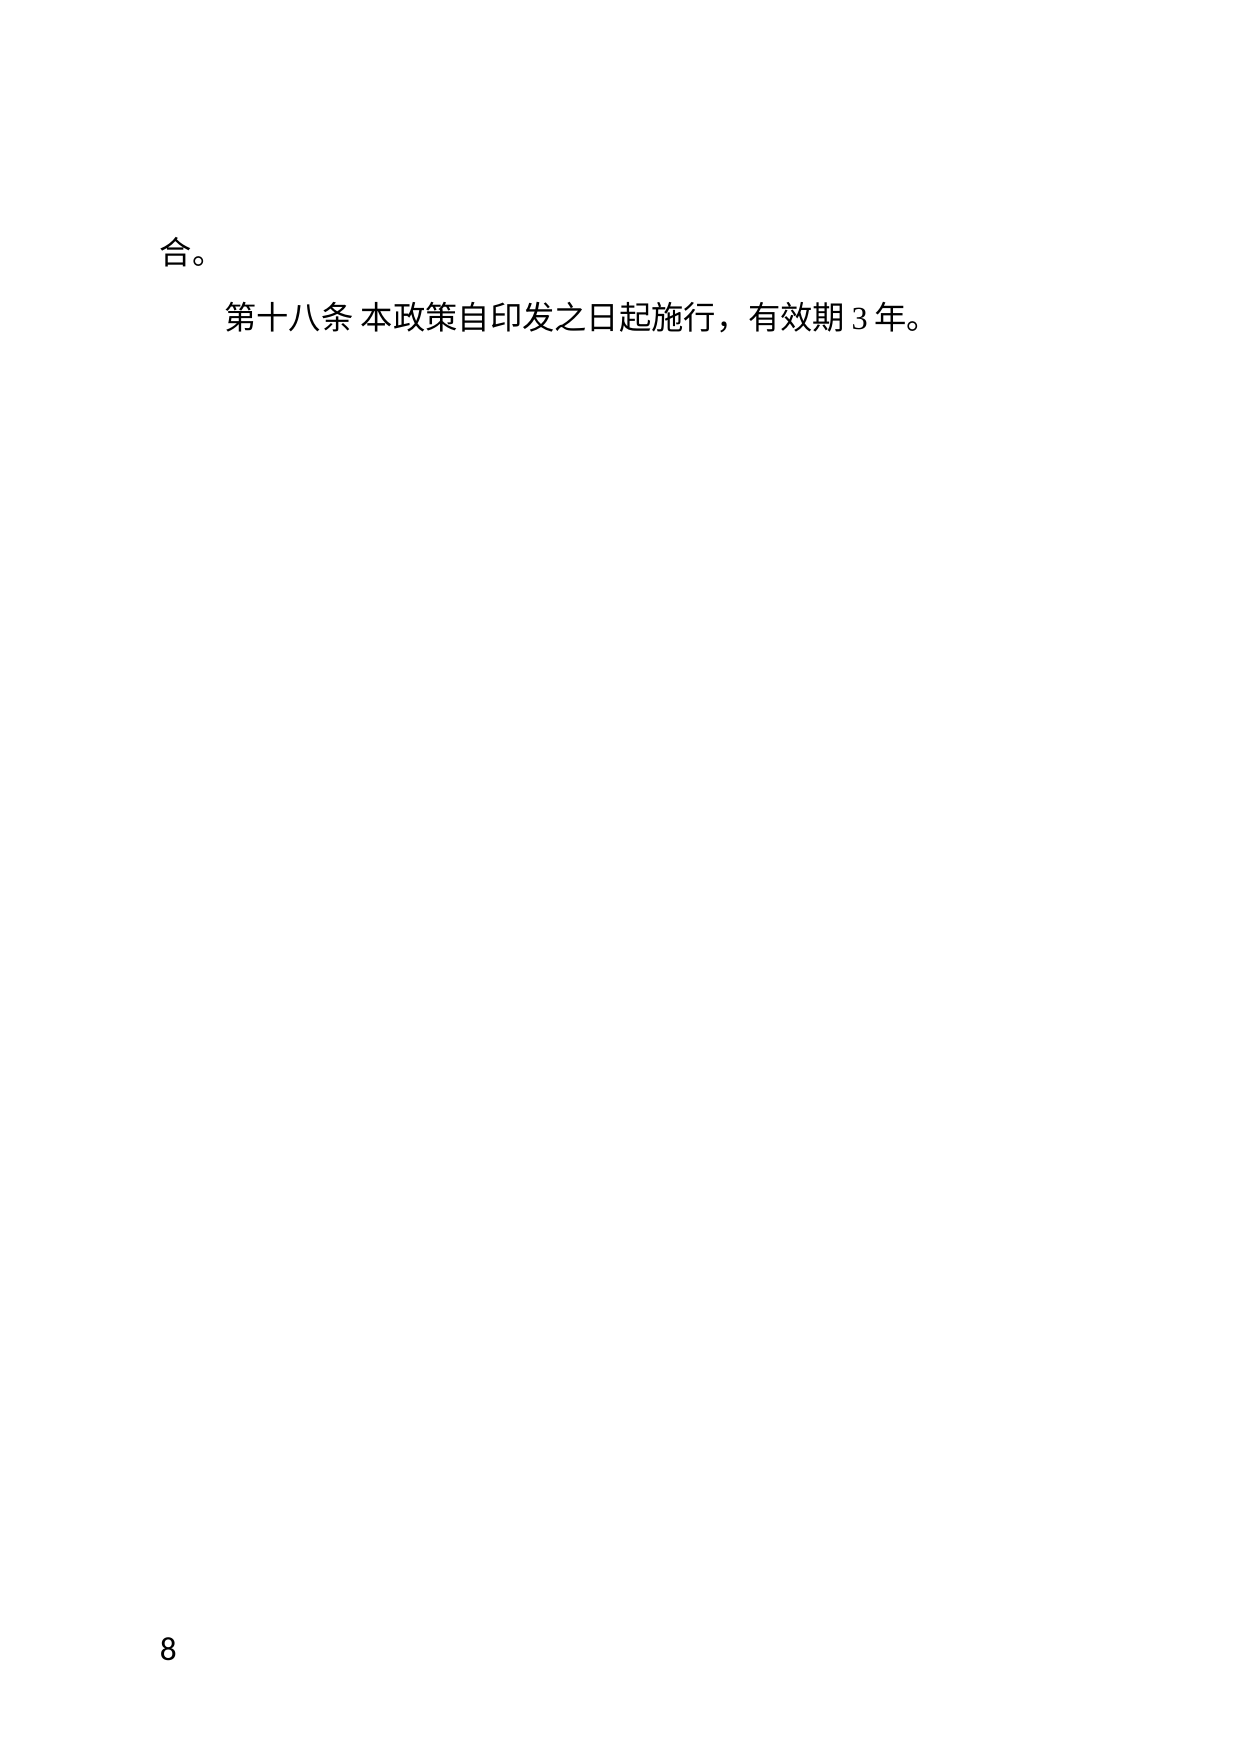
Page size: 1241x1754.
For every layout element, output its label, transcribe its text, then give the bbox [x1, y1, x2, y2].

text 第十八条 本政策自印发之日起施行，有效期3年。 [159, 283, 1081, 348]
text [159, 218, 1081, 283]
